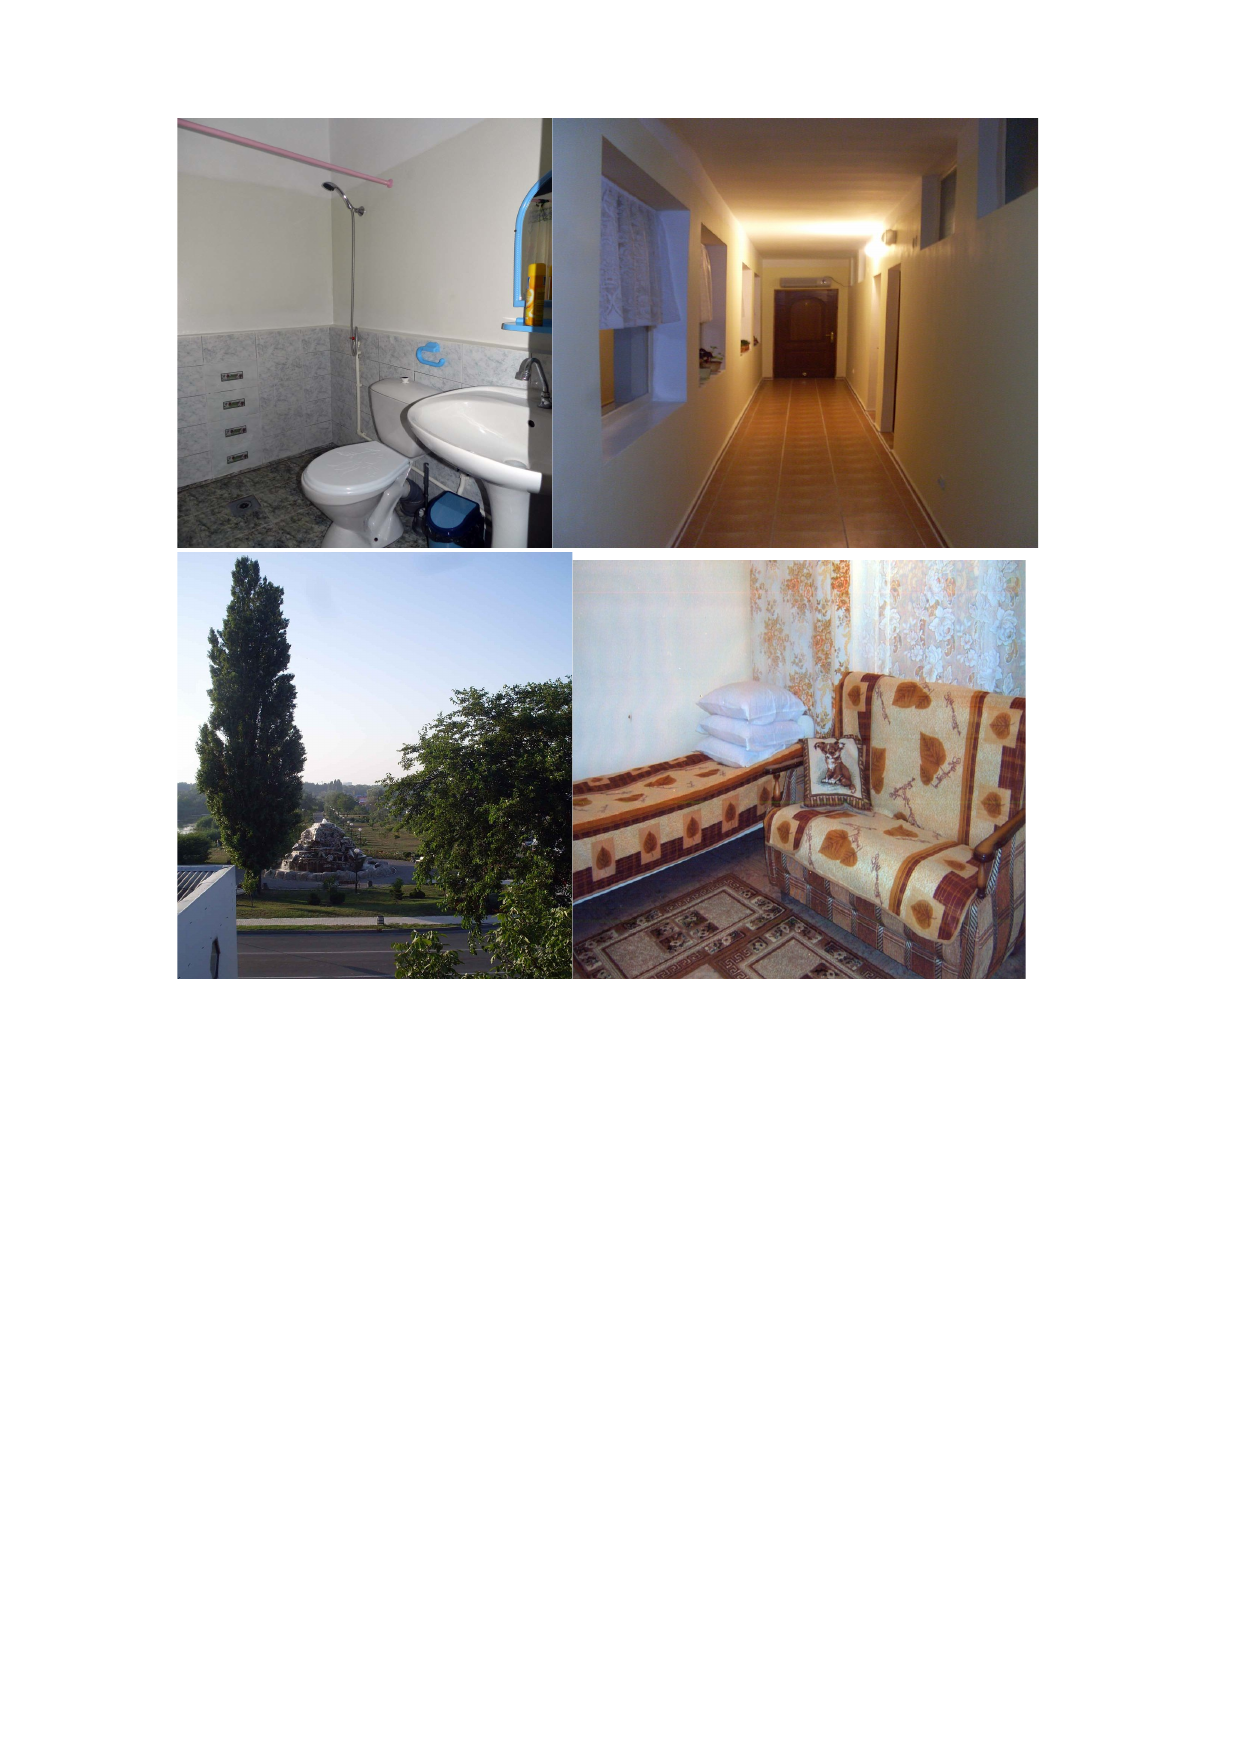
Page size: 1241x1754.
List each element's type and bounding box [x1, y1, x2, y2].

picture [177, 552, 1026, 979]
picture [177, 118, 1039, 548]
